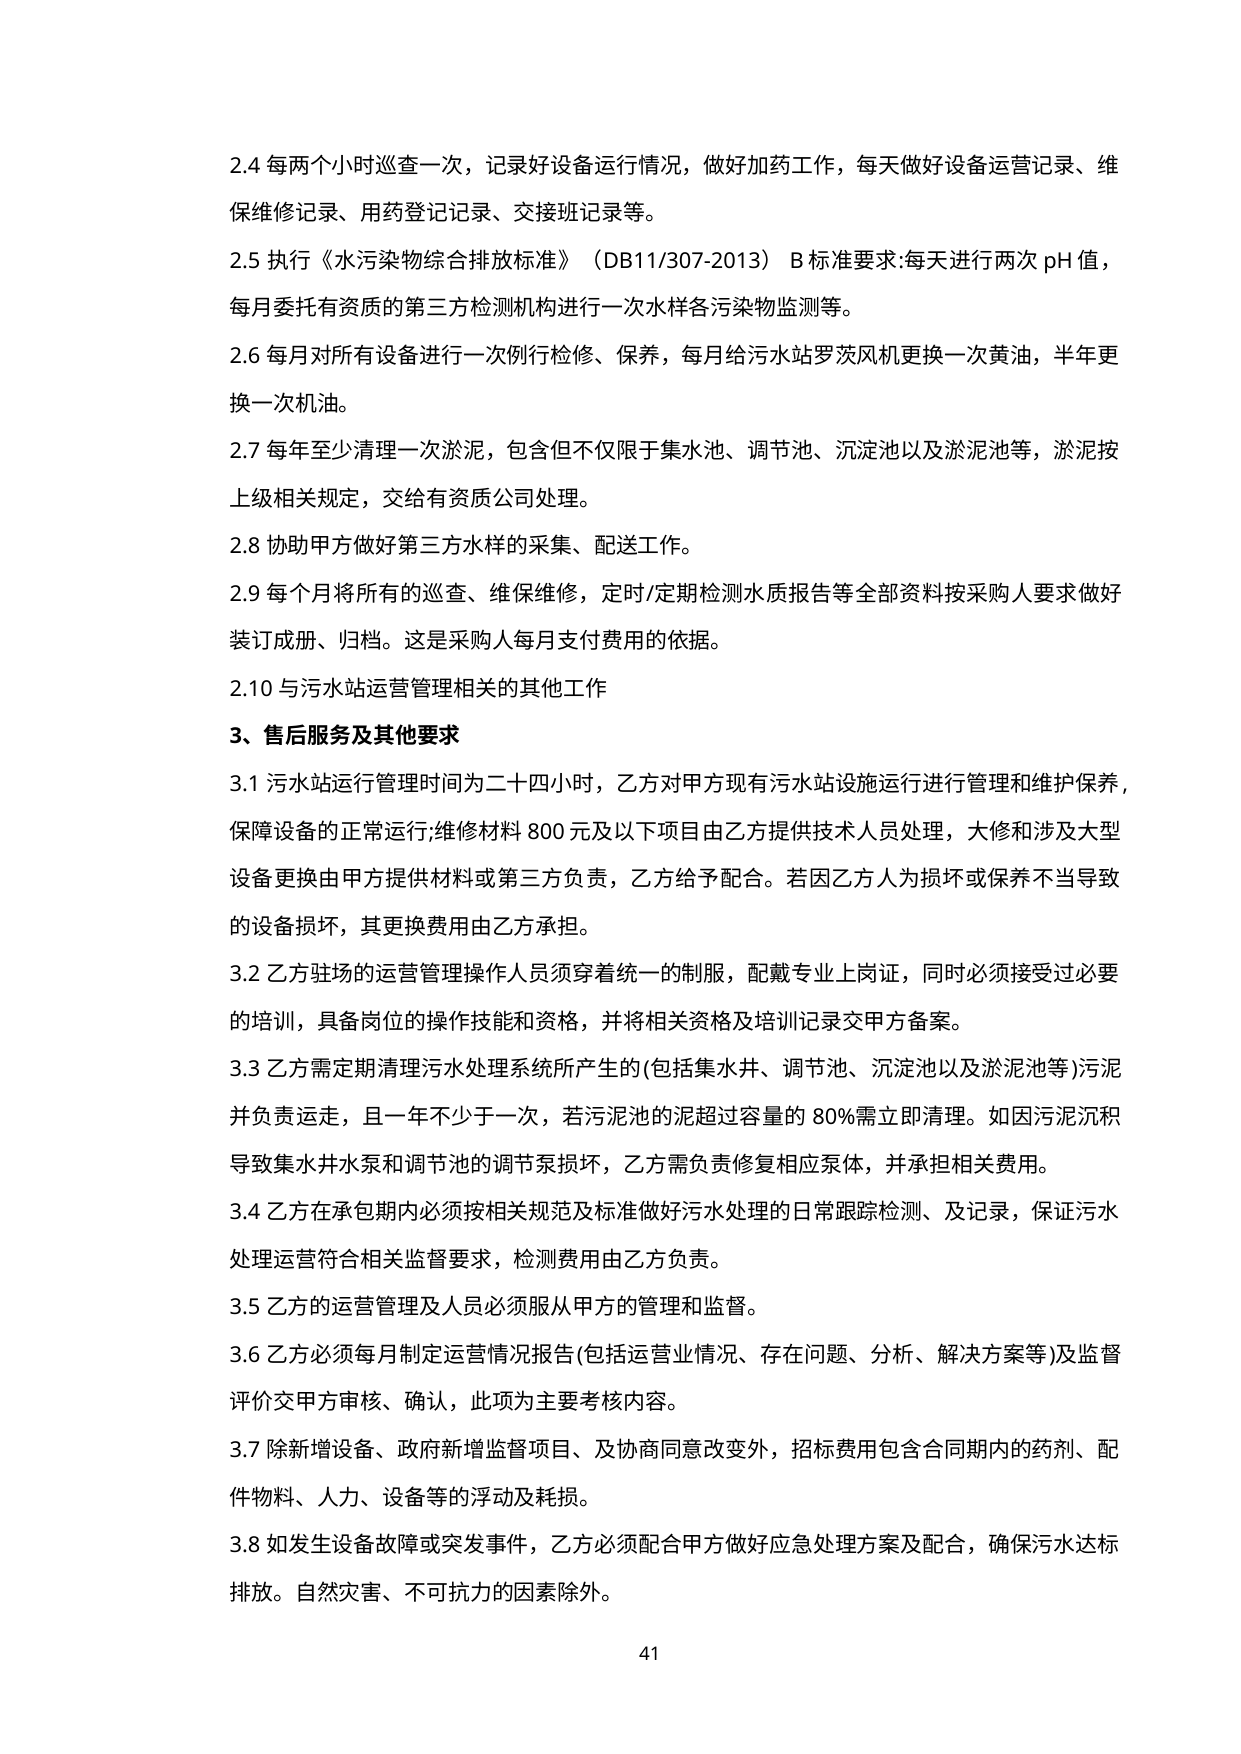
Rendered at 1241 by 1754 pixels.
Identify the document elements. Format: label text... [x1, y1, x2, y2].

text 2.5 执行《水污染物综合排放标准》（DB11/307-2013） B标准要求:每天进行两次pH值，每月委托有资质的第三方检测机构进行一次水样各污染物监测等。 [229, 243, 1122, 322]
text 3.6 乙方必须每月制定运营情况报告(包括运营业情况、存在问题、分析、解决方案等)及监督评价交甲方审核、确认，此项为主要考核内容。 [229, 1337, 1122, 1416]
text 3.8 如发生设备故障或突发事件，乙方必须配合甲方做好应急处理方案及配合，确保污水达标排放。自然灾害、不可抗力的因素除外。 [229, 1527, 1122, 1606]
text 2.9 每个月将所有的巡查、维保维修，定时/定期检测水质报告等全部资料按采购人要求做好装订成册、归档。这是采购人每月支付费用的依据。 [229, 576, 1122, 655]
text 3.3 乙方需定期清理污水处理系统所产生的(包括集水井、调节池、沉淀池以及淤泥池等)污泥并负责运走，且一年不少于一次，若污泥池的泥超过容量的80%需立即清理。如因污泥沉积导致集水井水泵和调节池的调节泵损坏，乙方需负责修复相应泵体，并承担相关费用。 [229, 1051, 1122, 1178]
text 3、售后服务及其他要求 [229, 718, 1122, 750]
text 2.4 每两个小时巡查一次，记录好设备运行情况，做好加药工作，每天做好设备运营记录、维保维修记录、用药登记记录、交接班记录等。 [229, 148, 1122, 227]
text 2.8 协助甲方做好第三方水样的采集、配送工作。 [229, 528, 1122, 560]
text 3.5 乙方的运营管理及人员必须服从甲方的管理和监督。 [229, 1289, 1122, 1321]
text 3.4 乙方在承包期内必须按相关规范及标准做好污水处理的日常跟踪检测、及记录，保证污水处理运营符合相关监督要求，检测费用由乙方负责。 [229, 1194, 1122, 1273]
text 2.7 每年至少清理一次淤泥，包含但不仅限于集水池、调节池、沉淀池以及淤泥池等，淤泥按上级相关规定，交给有资质公司处理。 [229, 433, 1122, 512]
text 3.7 除新增设备、政府新增监督项目、及协商同意改变外，招标费用包含合同期内的药剂、配件物料、人力、设备等的浮动及耗损。 [229, 1432, 1122, 1511]
text 2.10 与污水站运营管理相关的其他工作 [229, 671, 1122, 703]
text 2.6 每月对所有设备进行一次例行检修、保养，每月给污水站罗茨风机更换一次黄油，半年更换一次机油。 [229, 338, 1122, 417]
text 3.2 乙方驻场的运营管理操作人员须穿着统一的制服，配戴专业上岗证，同时必须接受过必要的培训，具备岗位的操作技能和资格，并将相关资格及培训记录交甲方备案。 [229, 956, 1122, 1036]
text 3.1 污水站运行管理时间为二十四小时，乙方对甲方现有污水站设施运行进行管理和维护保养,保障设备的正常运行;维修材料800元及以下项目由乙方提供技术人员处理，大修和涉及大型设备更换由甲方提供材料或第三方负责，乙方给予配合。若因乙方人为损坏或保养不当导致的设备损坏，其更换费用由乙方承担。 [229, 766, 1122, 940]
